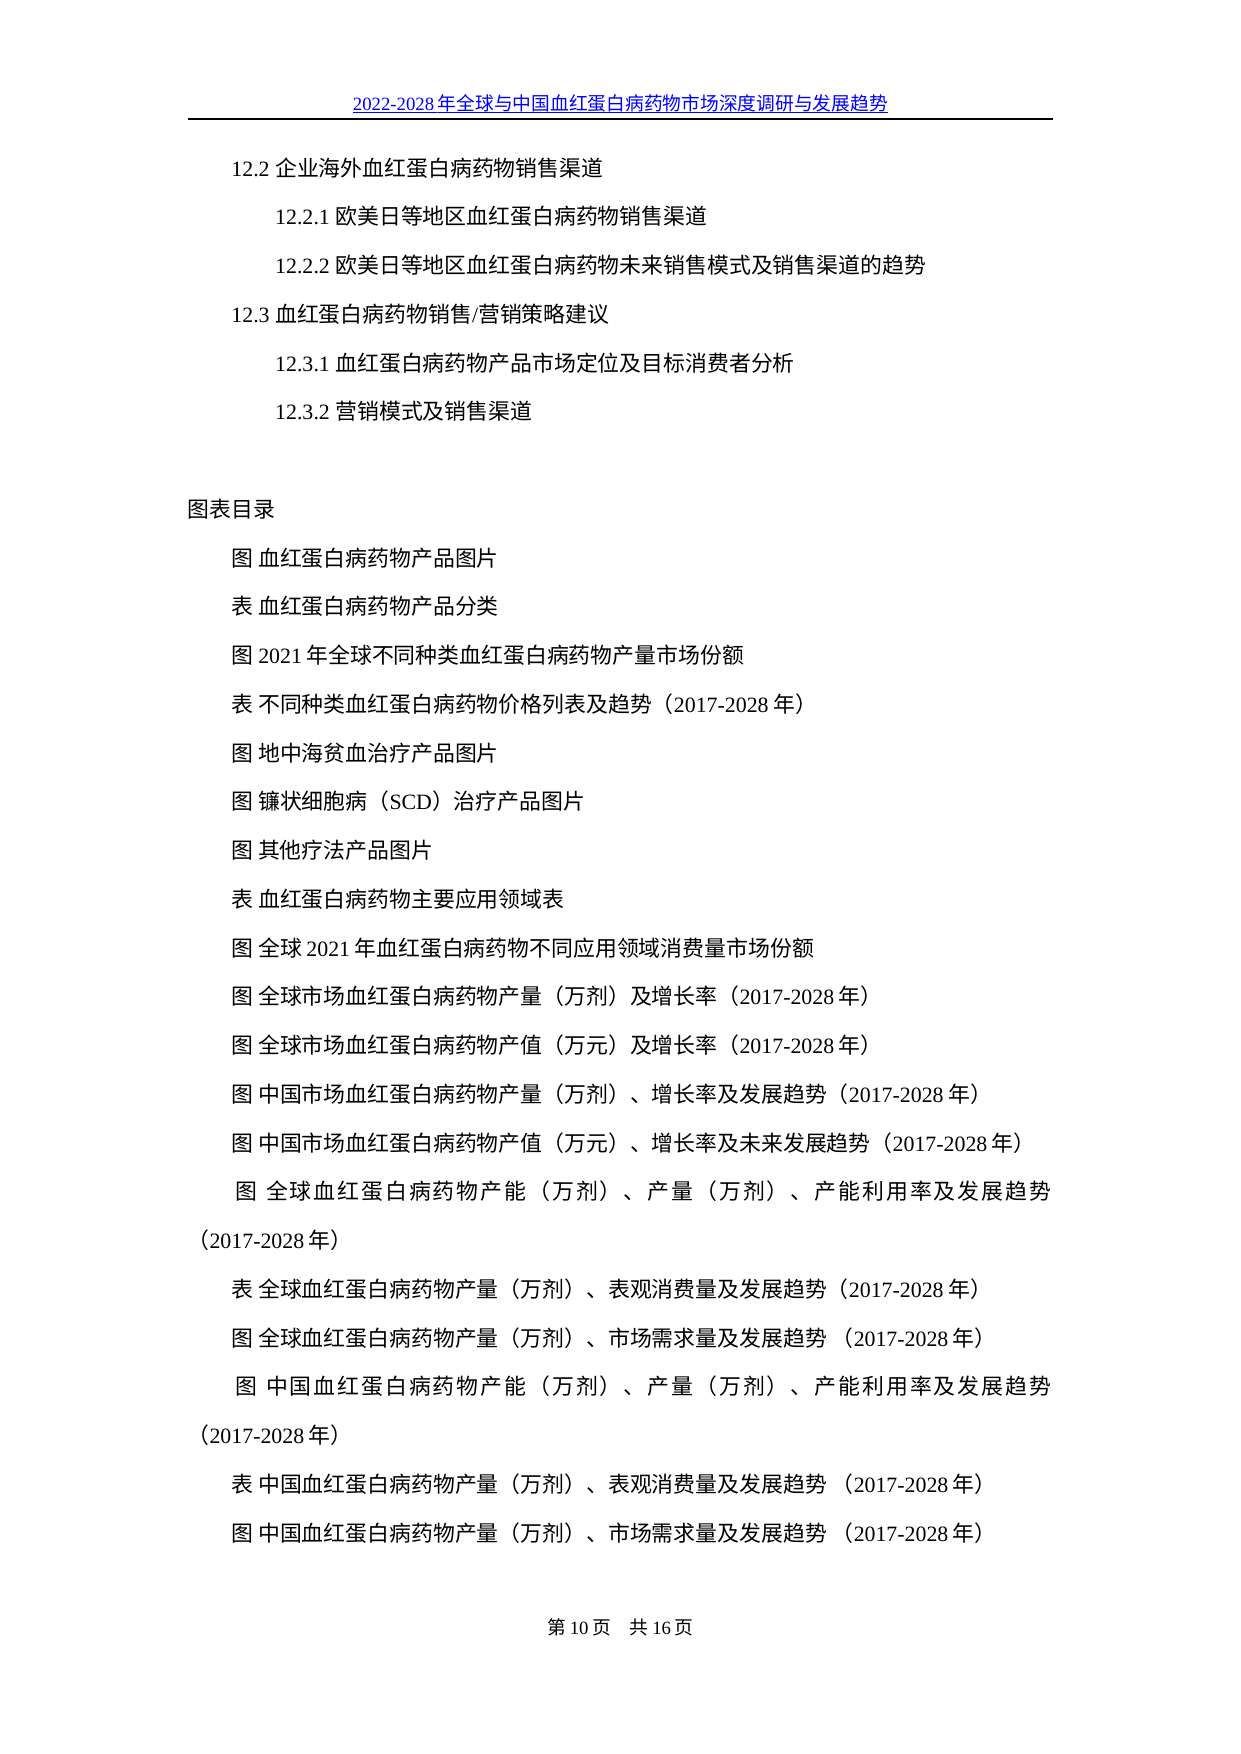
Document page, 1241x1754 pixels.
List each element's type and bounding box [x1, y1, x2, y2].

text [187, 150, 1053, 1548]
